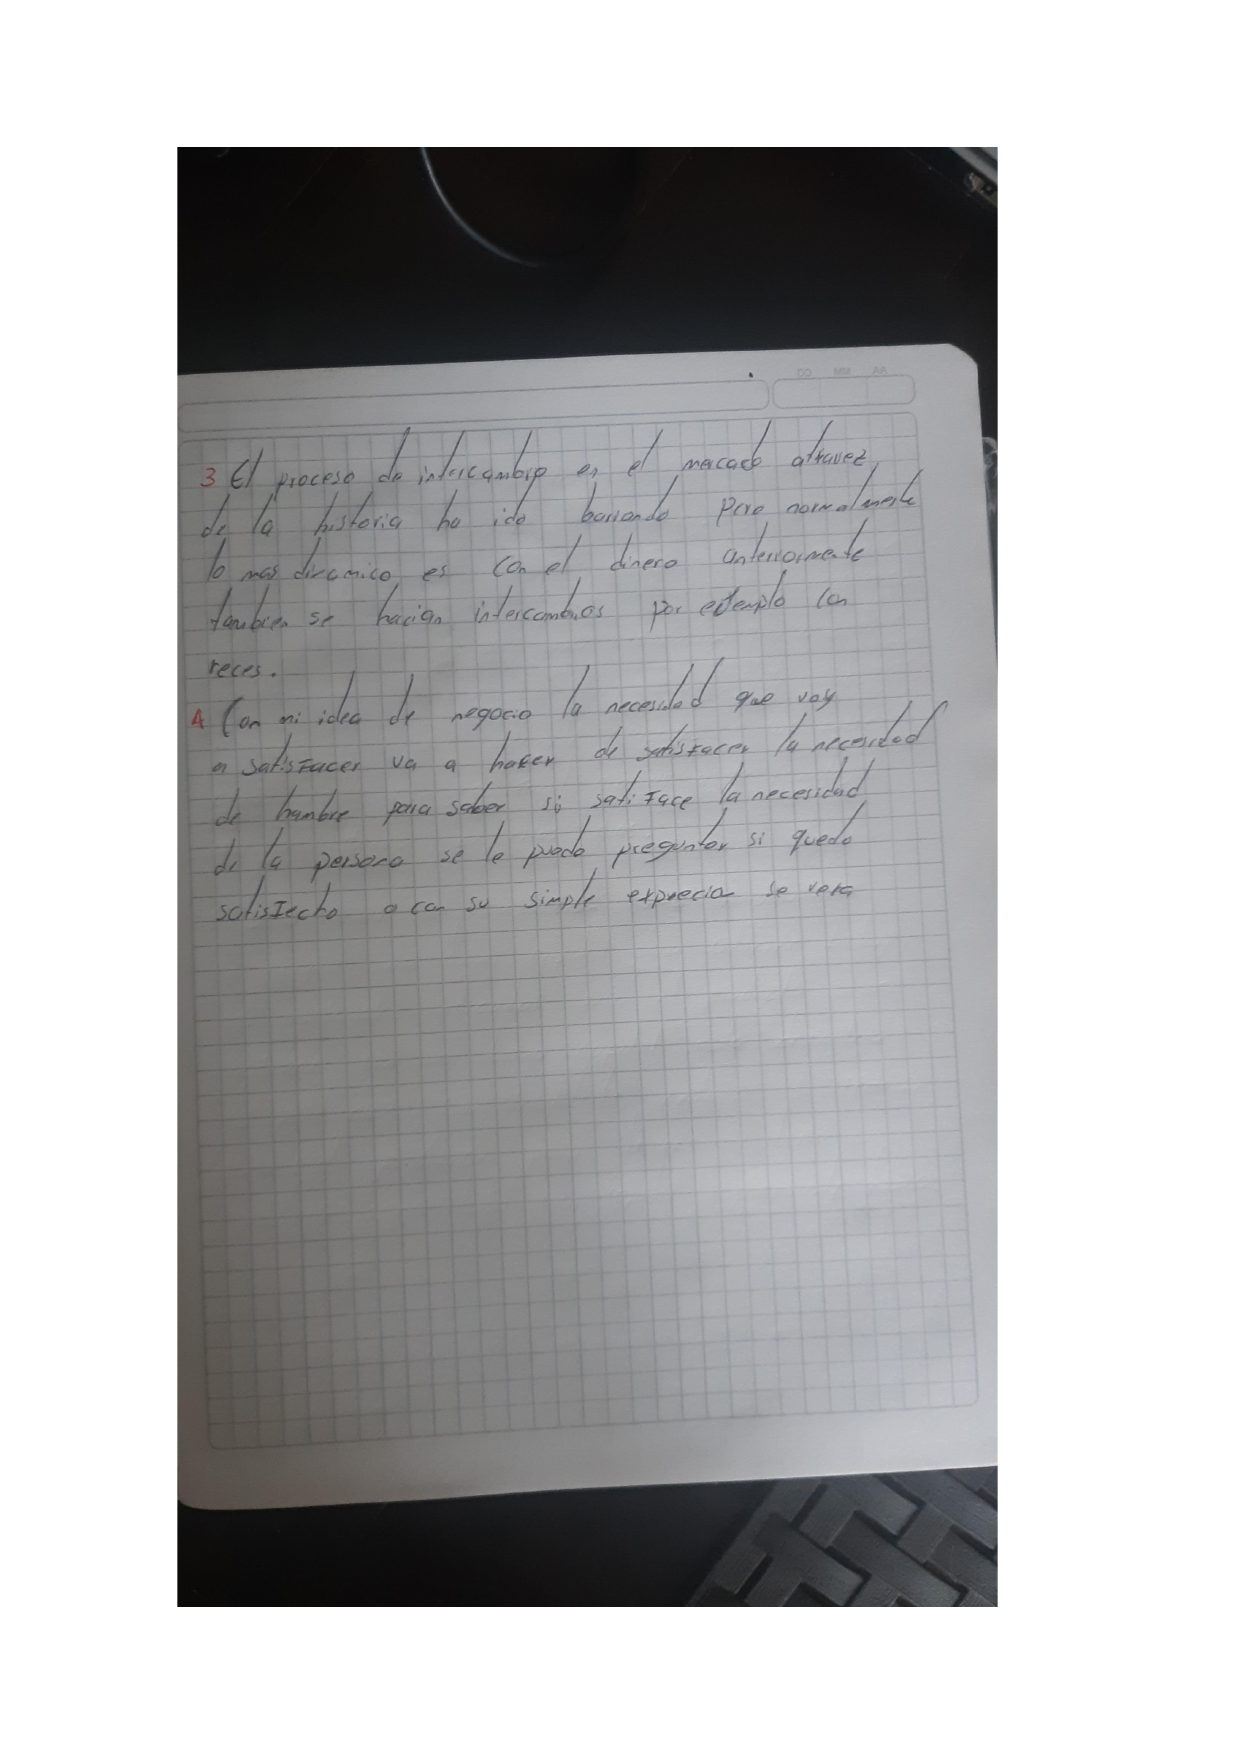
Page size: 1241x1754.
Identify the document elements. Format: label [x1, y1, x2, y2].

picture [177, 147, 998, 1607]
